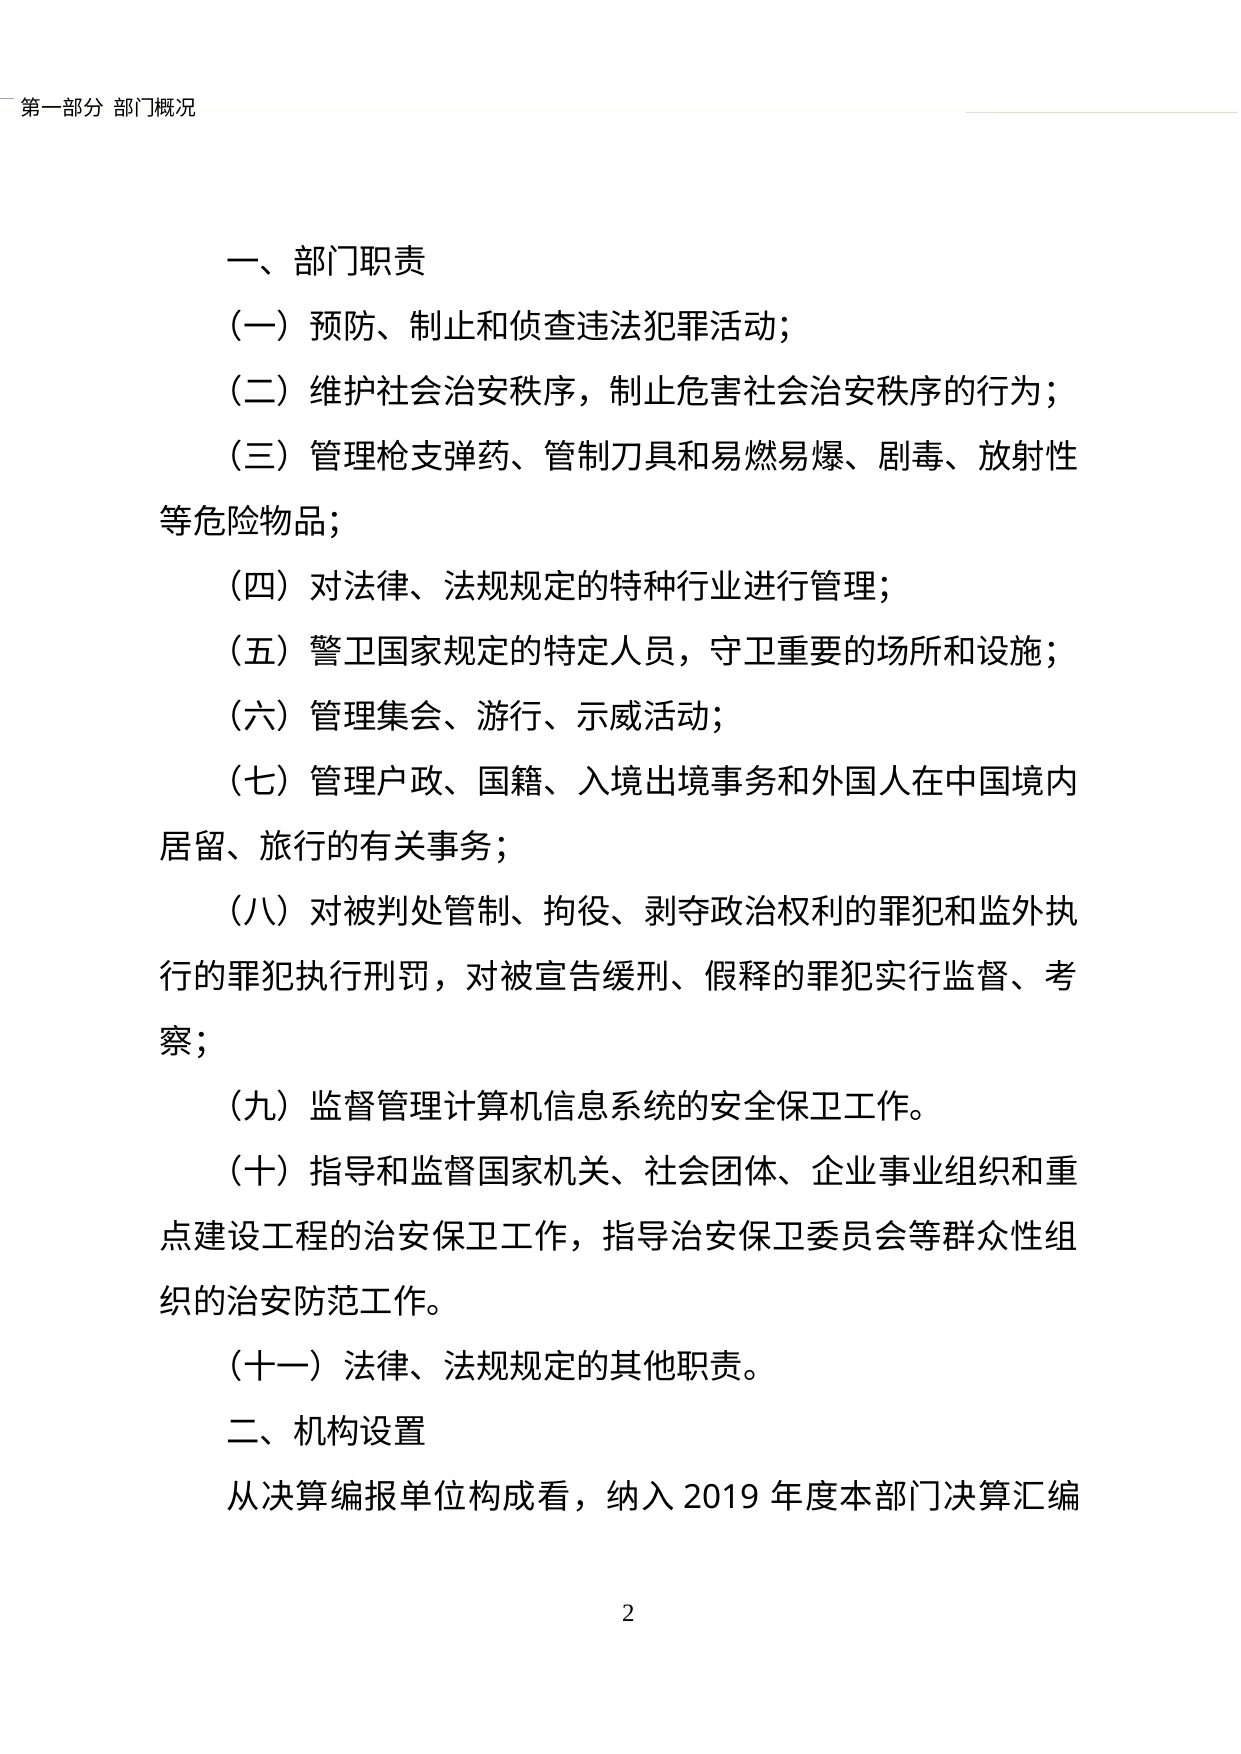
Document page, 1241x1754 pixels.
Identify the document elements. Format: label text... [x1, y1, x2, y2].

text （八）对被判处管制、拘役、剥夺政治权利的罪犯和监外执行的罪犯执行刑罚，对被宣告缓刑、假释的罪犯实行监督、考察； [159, 877, 1081, 1072]
text （四）对法律、法规规定的特种行业进行管理； [159, 552, 1081, 617]
text （十）指导和监督国家机关、社会团体、企业事业组织和重点建设工程的治安保卫工作，指导治安保卫委员会等群众性组织的治安防范工作。 [159, 1137, 1081, 1332]
text （三）管理枪支弹药、管制刀具和易燃易爆、剧毒、放射性等危险物品； [159, 422, 1081, 552]
text （二）维护社会治安秩序，制止危害社会治安秩序的行为； [159, 357, 1081, 422]
text 二、机构设置 [159, 1397, 1081, 1462]
subtitle 一、部门职责 [159, 227, 1081, 292]
text （一）预防、制止和侦查违法犯罪活动； [159, 292, 1081, 357]
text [159, 1462, 1081, 1527]
text （九）监督管理计算机信息系统的安全保卫工作。 [159, 1072, 1081, 1137]
text （五）警卫国家规定的特定人员，守卫重要的场所和设施； [159, 617, 1081, 682]
text （六）管理集会、游行、示威活动； [159, 682, 1081, 747]
text （十一）法律、法规规定的其他职责。 [159, 1332, 1081, 1397]
text （七）管理户政、国籍、入境出境事务和外国人在中国境内居留、旅行的有关事务； [159, 747, 1081, 877]
